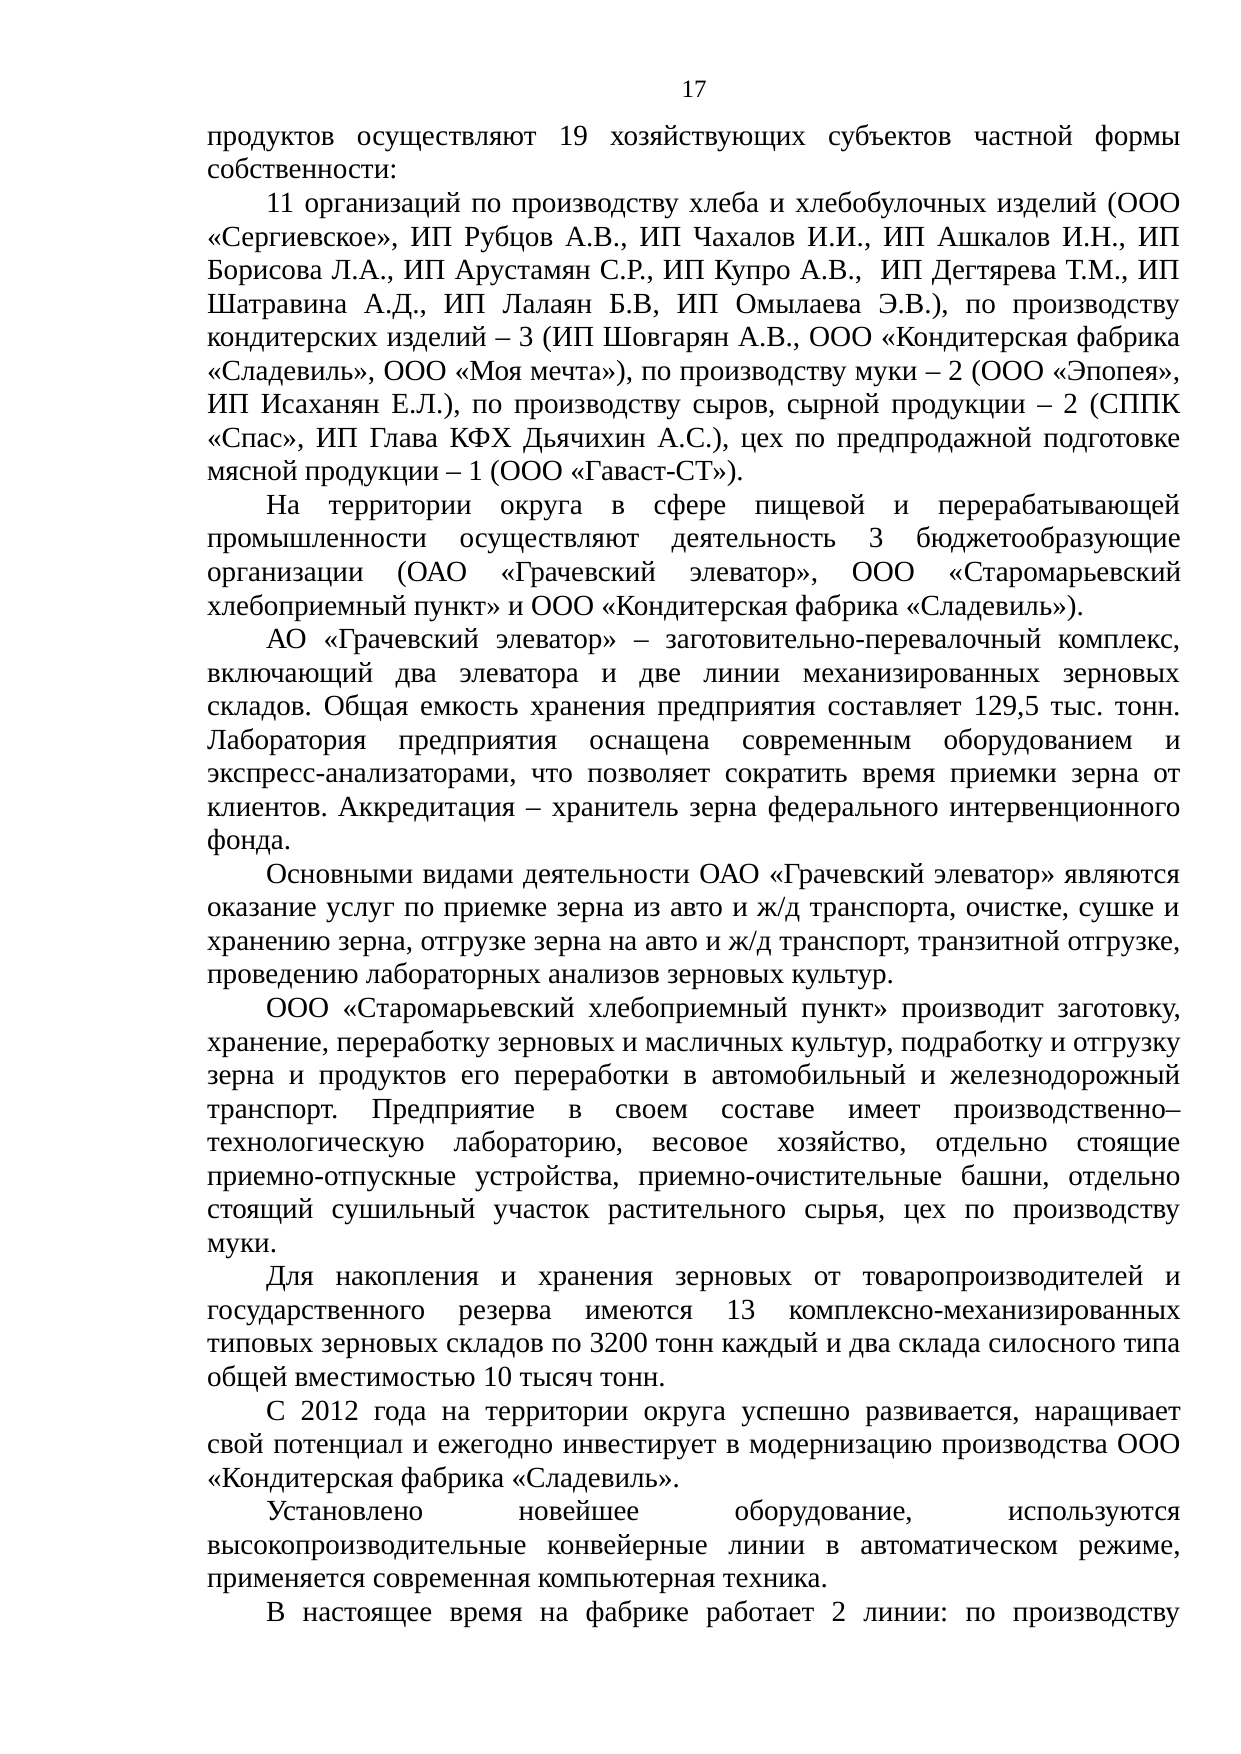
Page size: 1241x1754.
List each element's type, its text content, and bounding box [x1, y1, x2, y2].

text Для накопления и хранения зерновых от товаропроизводителей и государственного резерва имеются 13 комплексно-механизированных типовых зерновых складов по 3200 тонн каждый и два склада силосного типа общей вместимостью 10 тысяч тонн. [207, 1258, 1181, 1393]
text На территории округа в сфере пищевой и перерабатывающей промышленности осуществляют деятельность 3 бюджетообразующие организации (ОАО «Грачевский элеватор», ООО «Старомарьевский хлебоприемный пункт» и ООО «Кондитерская фабрика «Сладевиль»). [207, 487, 1181, 621]
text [207, 1594, 1181, 1627]
text Основными видами деятельности ОАО «Грачевский элеватор» являются оказание услуг по приемке зерна из авто и ж/д транспорта, очистке, сушке и хранению зерна, отгрузке зерна на авто и ж/д транспорт, транзитной отгрузке, проведению лабораторных анализов зерновых культур. [207, 856, 1181, 990]
text Установлено новейшее оборудование, используются высокопроизводительные конвейерные линии в автоматическом режиме, применяется современная компьютерная техника. [207, 1493, 1181, 1594]
text С 2012 года на территории округа успешно развивается, наращивает свой потенциал и ежегодно инвестирует в модернизацию производства ООО «Кондитерская фабрика «Сладевиль». [207, 1393, 1181, 1493]
text ООО «Старомарьевский хлебоприемный пункт» производит заготовку, хранение, переработку зерновых и масличных культур, подработку и отгрузку зерна и продуктов его переработки в автомобильный и железнодорожный транспорт. Предприятие в своем составе имеет производственно–технологическую лабораторию, весовое хозяйство, отдельно стоящие приемно-отпускные устройства, приемно-очистительные башни, отдельно стоящий сушильный участок растительного сырья, цех по производству муки. [207, 990, 1181, 1258]
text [207, 118, 1181, 185]
text 11 организаций по производству хлеба и хлебобулочных изделий (ООО «Сергиевское», ИП Рубцов А.В., ИП Чахалов И.И., ИП Ашкалов И.Н., ИП Борисова Л.А., ИП Арустамян С.Р., ИП Купро А.В., ИП Дегтярева Т.М., ИП Шатравина А.Д., ИП Лалаян Б.В, ИП Омылаева Э.В.), по производству кондитерских изделий – 3 (ИП Шовгарян А.В., ООО «Кондитерская фабрика «Сладевиль», ООО «Моя мечта»), по производству муки – 2 (ООО «Эпопея», ИП Исаханян Е.Л.), по производству сыров, сырной продукции – 2 (СППК «Спас», ИП Глава КФХ Дьячихин А.С.), цех по предпродажной подготовке мясной продукции – 1 (ООО «Гаваст-СТ»). [207, 185, 1181, 487]
text АО «Грачевский элеватор» – заготовительно-перевалочный комплекс, включающий два элеватора и две линии механизированных зерновых складов. Общая емкость хранения предприятия составляет 129,5 тыс. тонн. Лаборатория предприятия оснащена современным оборудованием и экспресс-анализаторами, что позволяет сократить время приемки зерна от клиентов. Аккредитация – хранитель зерна федерального интервенционного фонда. [207, 621, 1181, 856]
